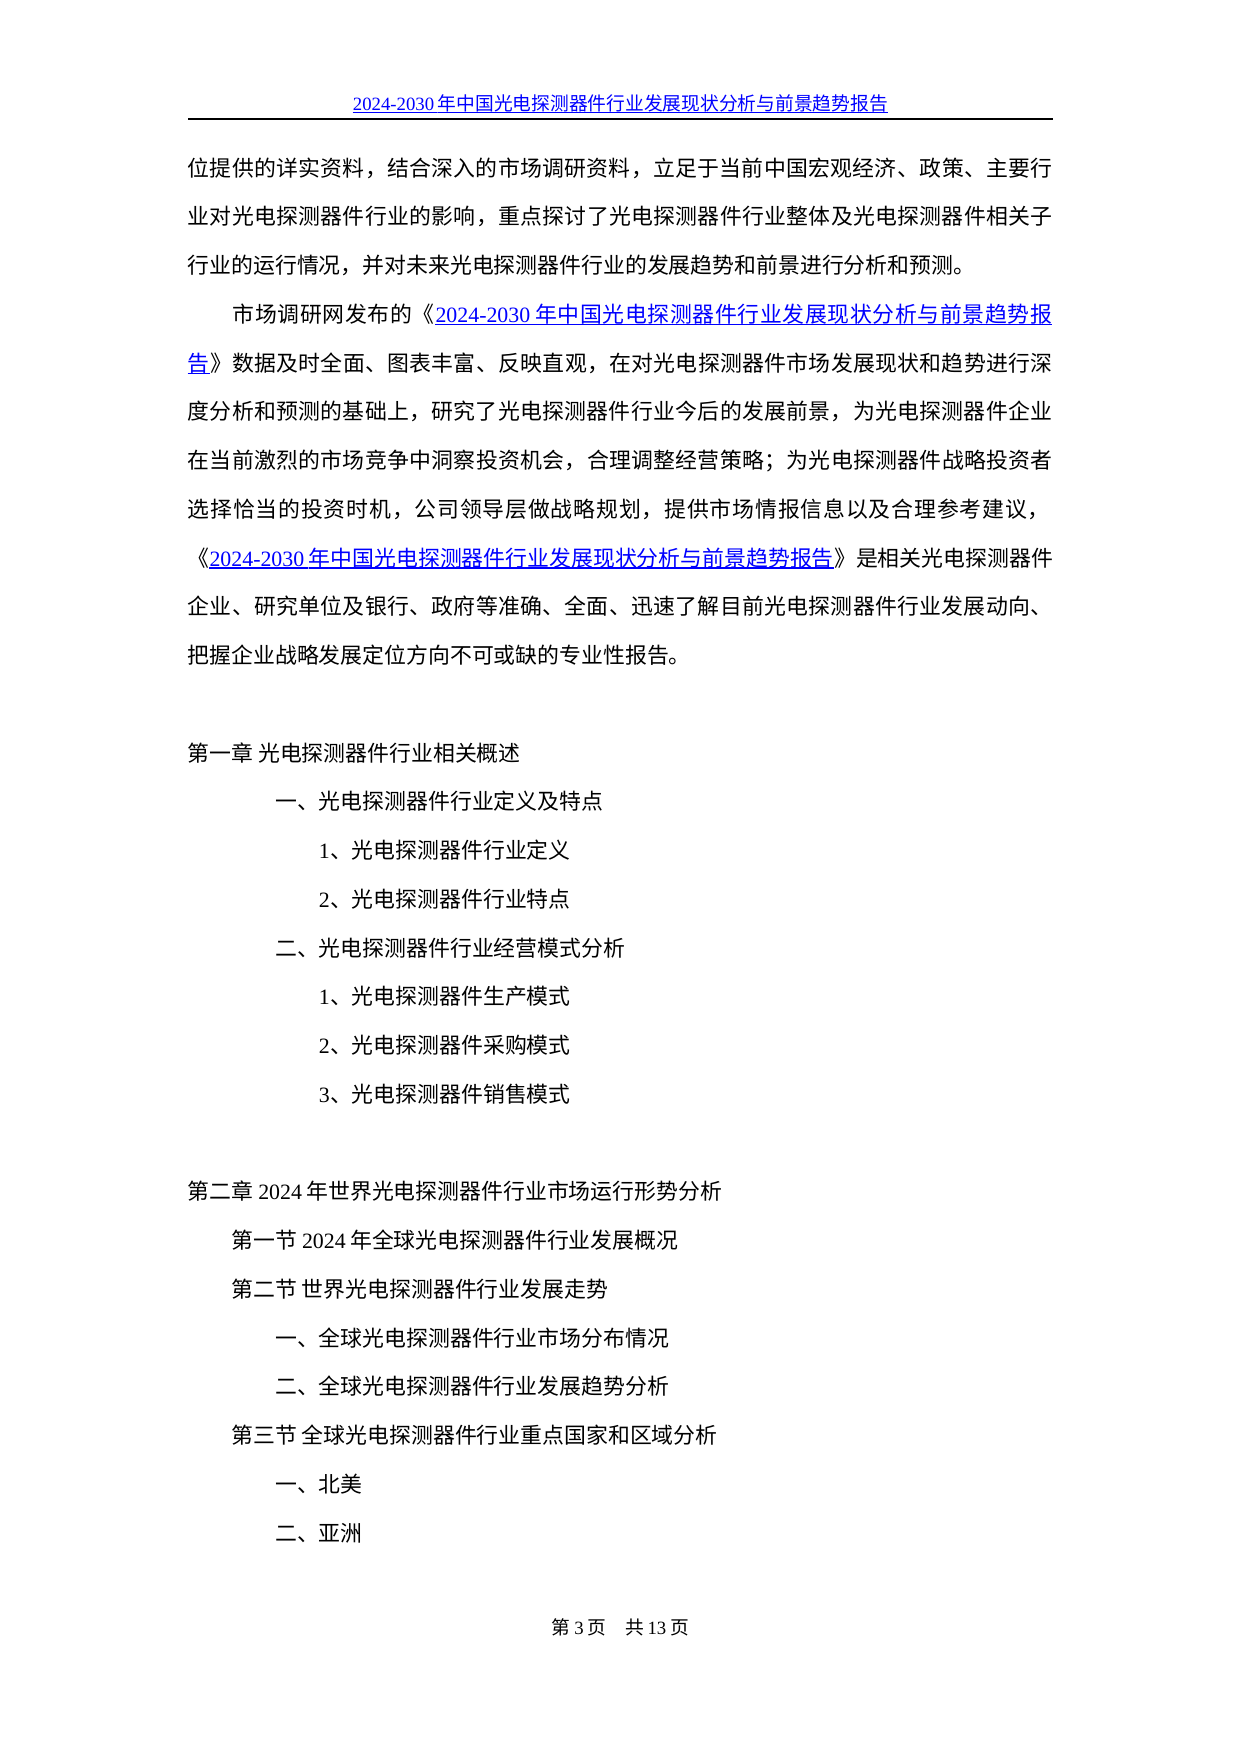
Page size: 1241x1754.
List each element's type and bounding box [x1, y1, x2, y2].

text [187, 150, 1053, 1548]
